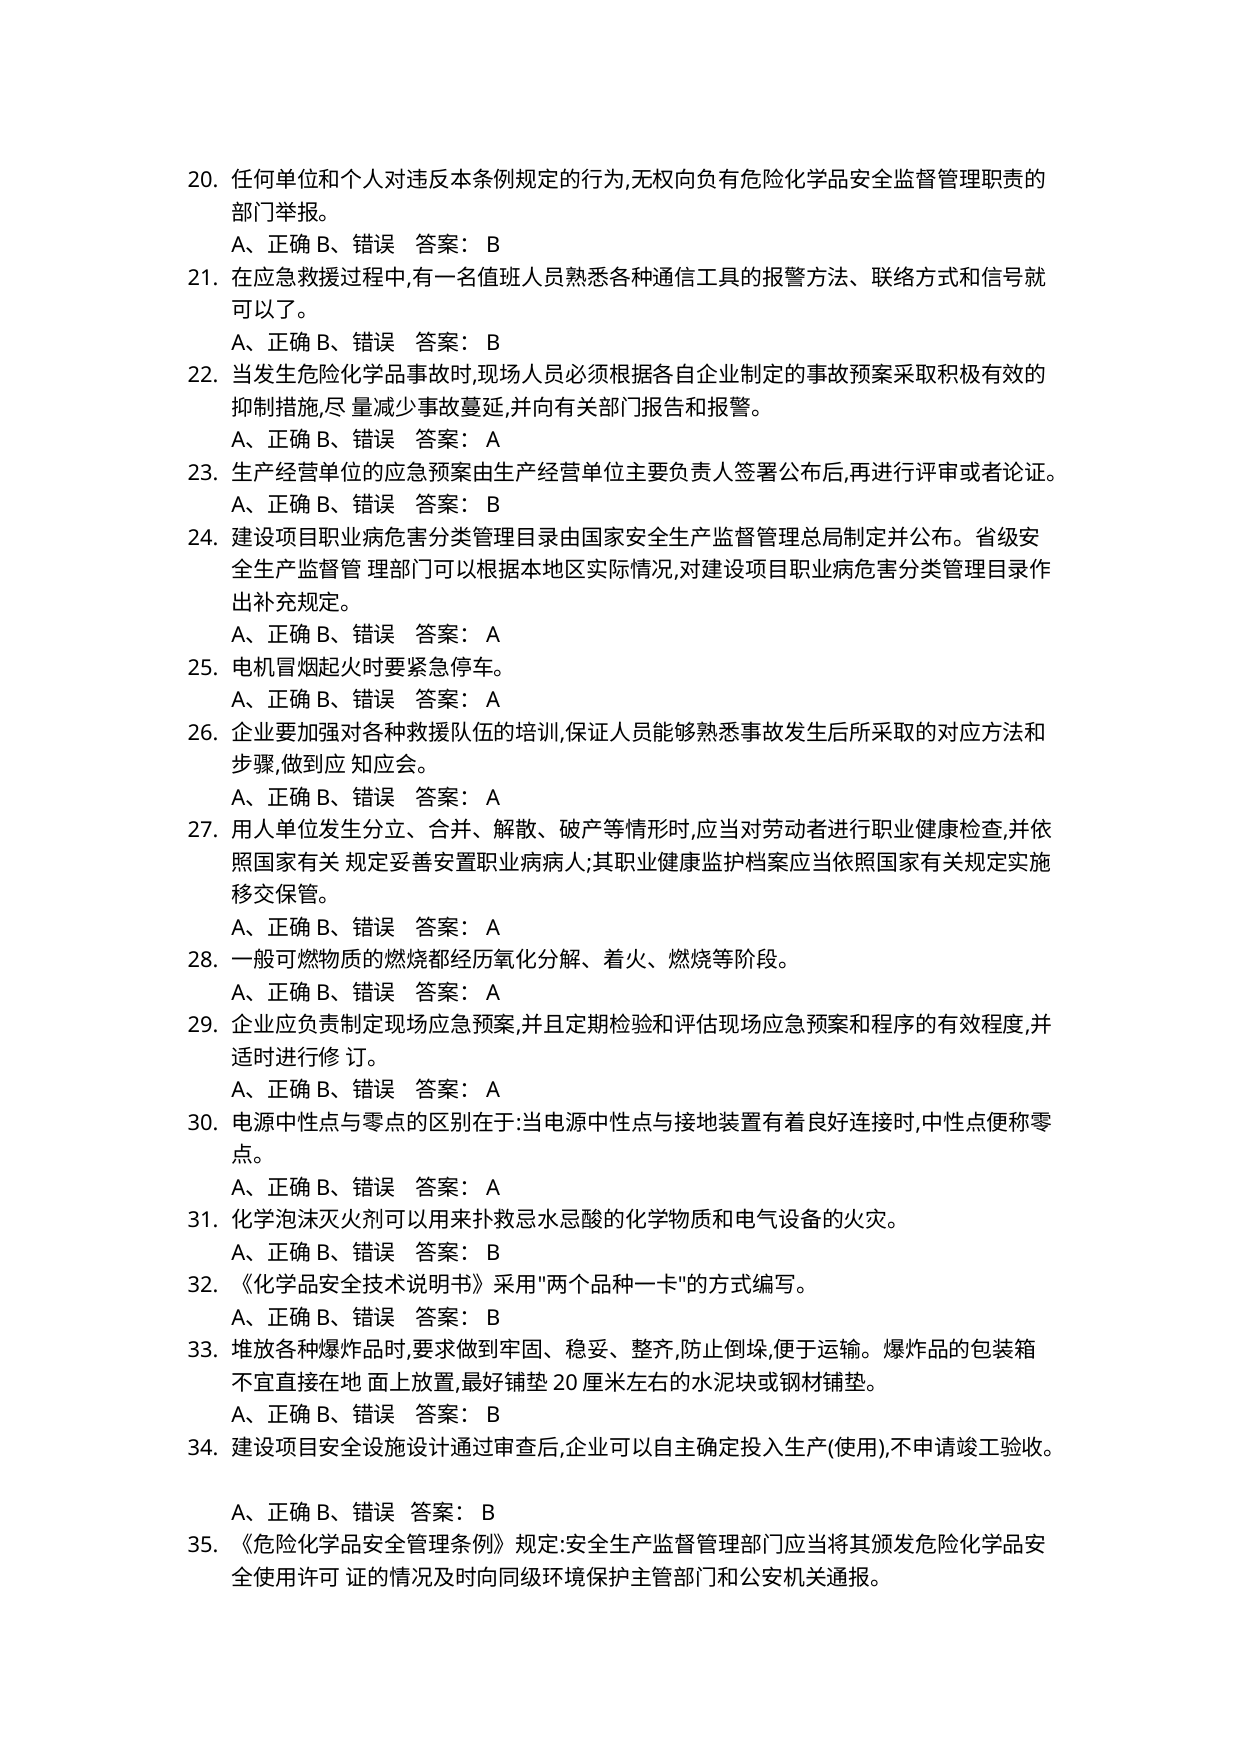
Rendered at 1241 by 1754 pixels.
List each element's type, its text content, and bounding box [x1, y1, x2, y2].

list 化学泡沫灭火剂可以用来扑救忌水忌酸的化学物质和电气设备的火灾。 [187, 1202, 1053, 1234]
list 《危险化学品安全管理条例》规定:安全生产监督管理部门应当将其颁发危险化学品安全使用许可 证的情况及时向同级环境保护主管部门和公安机关通报。 [187, 1527, 1053, 1592]
list 建设项目职业病危害分类管理目录由国家安全生产监督管理总局制定并公布。省级安全生产监督管 理部门可以根据本地区实际情况,对建设项目职业病危害分类管理目录作出补充规定。 [187, 519, 1053, 617]
list A、正确 B、错误 答案： A [231, 1072, 1053, 1104]
list 当发生危险化学品事故时,现场人员必须根据各自企业制定的事故预案采取积极有效的抑制措施,尽 量减少事故蔓延,并向有关部门报告和报警。 [187, 357, 1053, 422]
list 在应急救援过程中,有一名值班人员熟悉各种通信工具的报警方法、联络方式和信号就可以了。 [187, 259, 1053, 324]
list 企业应负责制定现场应急预案,并且定期检验和评估现场应急预案和程序的有效程度,并适时进行修 订。 [187, 1007, 1053, 1072]
list A、正确 B、错误 答案： A [231, 974, 1053, 1007]
list A、正确 B、错误 答案： A [231, 617, 1053, 649]
list A、正确 B、错误 答案： A [231, 1169, 1053, 1202]
list 建设项目安全设施设计通过审查后,企业可以自主确定投入生产(使用),不申请竣工验收。 [187, 1429, 1053, 1494]
list 生产经营单位的应急预案由生产经营单位主要负责人签署公布后,再进行评审或者论证。 [187, 454, 1053, 487]
list 《化学品安全技术说明书》采用"两个品种一卡"的方式编写。 [187, 1267, 1053, 1299]
list A、正确 B、错误 答案： A [231, 682, 1053, 714]
list 用人单位发生分立、合并、解散、破产等情形时,应当对劳动者进行职业健康检查,并依照国家有关 规定妥善安置职业病病人;其职业健康监护档案应当依照国家有关规定实施移交保管。 [187, 812, 1053, 909]
list A、正确 B、错误 答案： A [231, 422, 1053, 454]
list A、正确 B、错误 答案： B [231, 1234, 1053, 1267]
list 任何单位和个人对违反本条例规定的行为,无权向负有危险化学品安全监督管理职责的部门举报。 [187, 162, 1053, 227]
list 堆放各种爆炸品时,要求做到牢固、稳妥、整齐,防止倒垛,便于运输。爆炸品的包装箱不宜直接在地 面上放置,最好铺垫20厘米左右的水泥块或钢材铺垫。 [187, 1332, 1053, 1397]
list 电机冒烟起火时要紧急停车。 [187, 649, 1053, 682]
list A、正确 B、错误 答案： A [231, 779, 1053, 812]
list A、正确 B、错误 答案： B [231, 1299, 1053, 1332]
list 电源中性点与零点的区别在于:当电源中性点与接地装置有着良好连接时,中性点便称零点。 [187, 1104, 1053, 1169]
list 一般可燃物质的燃烧都经历氧化分解、着火、燃烧等阶段。 [187, 942, 1053, 974]
list 企业要加强对各种救援队伍的培训,保证人员能够熟悉事故发生后所采取的对应方法和步骤,做到应 知应会。 [187, 714, 1053, 779]
list A、正确 B、错误 答案： B [231, 1397, 1053, 1429]
list A、正确 B、错误 答案： B [231, 227, 1053, 259]
list A、正确 B、错误 答案： B [231, 324, 1053, 357]
list A、正确 B、错误 答案： B [231, 487, 1053, 519]
list A、正确 B、错误 答案： A [231, 909, 1053, 942]
list A、正确 B、错误 答案： B [231, 1494, 1053, 1527]
